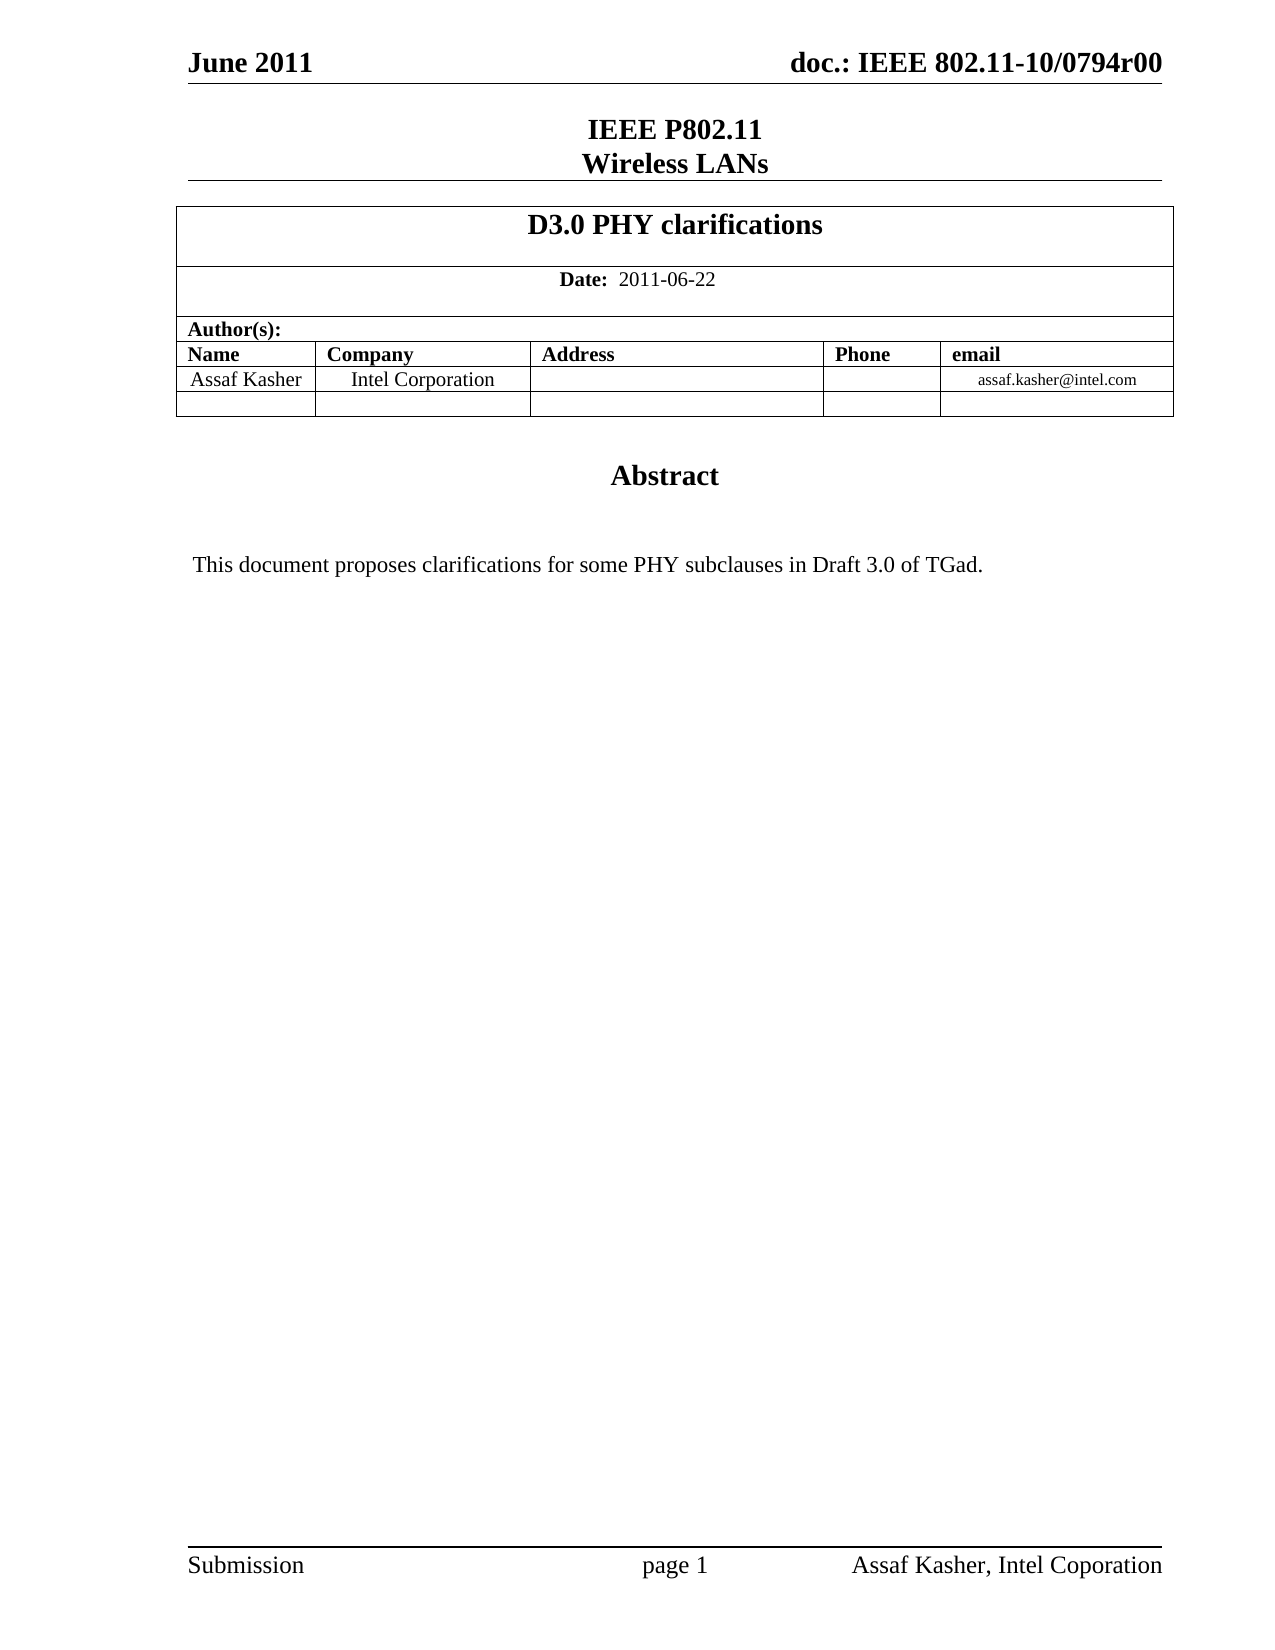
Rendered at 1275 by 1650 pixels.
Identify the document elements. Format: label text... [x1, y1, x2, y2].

table_header D3.0 PHY clarifications [177, 207, 1173, 266]
table_cell Intel Corporation [316, 367, 530, 391]
table_cell [177, 392, 315, 416]
table_cell Address [531, 342, 823, 366]
text IEEE P802.11 Wireless LANs [187, 112, 1162, 181]
table_cell email [941, 342, 1173, 366]
table_cell assaf.kasher@intel.com [941, 367, 1173, 391]
table_cell Phone [824, 342, 940, 366]
table_cell Name [177, 342, 315, 366]
table_cell [824, 392, 940, 416]
table_cell [531, 367, 823, 391]
table_cell [824, 367, 940, 391]
table_cell [316, 392, 530, 416]
table_cell Date: 2011-06-22 [177, 267, 1173, 316]
table_cell Assaf Kasher [177, 367, 315, 391]
table_cell Author(s): [177, 317, 1173, 341]
table_cell [531, 392, 823, 416]
table_cell [941, 392, 1173, 416]
table_cell Company [316, 342, 530, 366]
